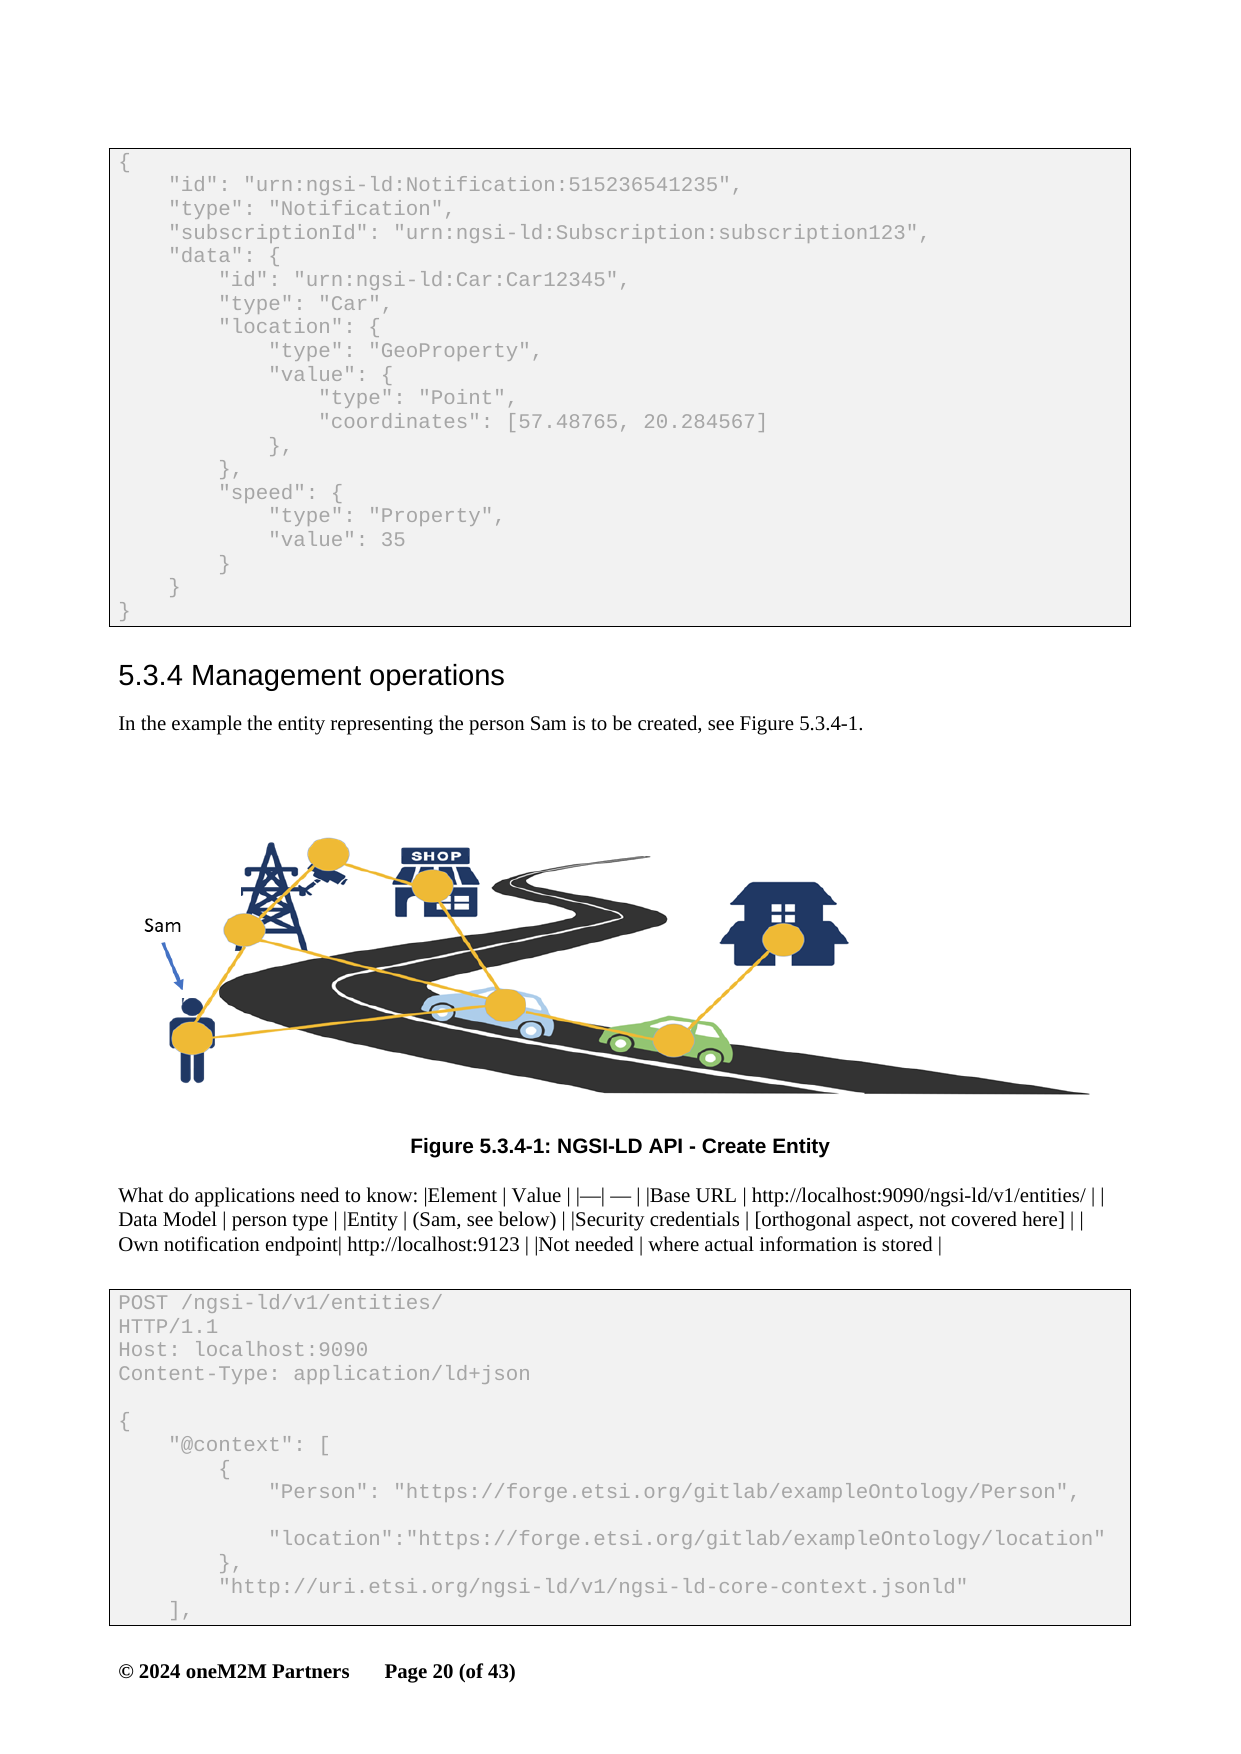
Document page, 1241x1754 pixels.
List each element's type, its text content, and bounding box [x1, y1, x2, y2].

text Figure 5.3.4-1: NGSI-LD API - Create Entity [118, 1134, 1122, 1158]
picture [118, 753, 1121, 1116]
subtitle 5.3.4 Management operations [118, 658, 1122, 692]
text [110, 1290, 1130, 1625]
text { "id": "urn:ngsi-ld:Notification:515236541235", "type": "Notification", "subscriptionId": "urn:ngsi-ld:Subscription:subscription123", "data": { "id": "urn:ngsi-ld:Car:Car12345", "type": "Car", "location": { "type": "GeoProperty", "value": { "type": "Point", "coordinates": [57.48765, 20.284567] }, }, "speed": { "type": "Property", "value": 35 } } } [110, 149, 1130, 626]
text In the example the entity representing the person Sam is to be created, see Figure 5.3.4-1. [118, 710, 1122, 734]
text What do applications need to know: |Element | Value | |—| — | |Base URL | http://localhost:9090/ngsi-ld/v1/entities/ | |Data Model | person type | |Entity | (Sam, see below) | |Security credentials | [orthogonal aspect, not covered here] | |Own notification endpoint| http://localhost:9123 | |Not needed | where actual information is stored | [118, 1183, 1122, 1256]
